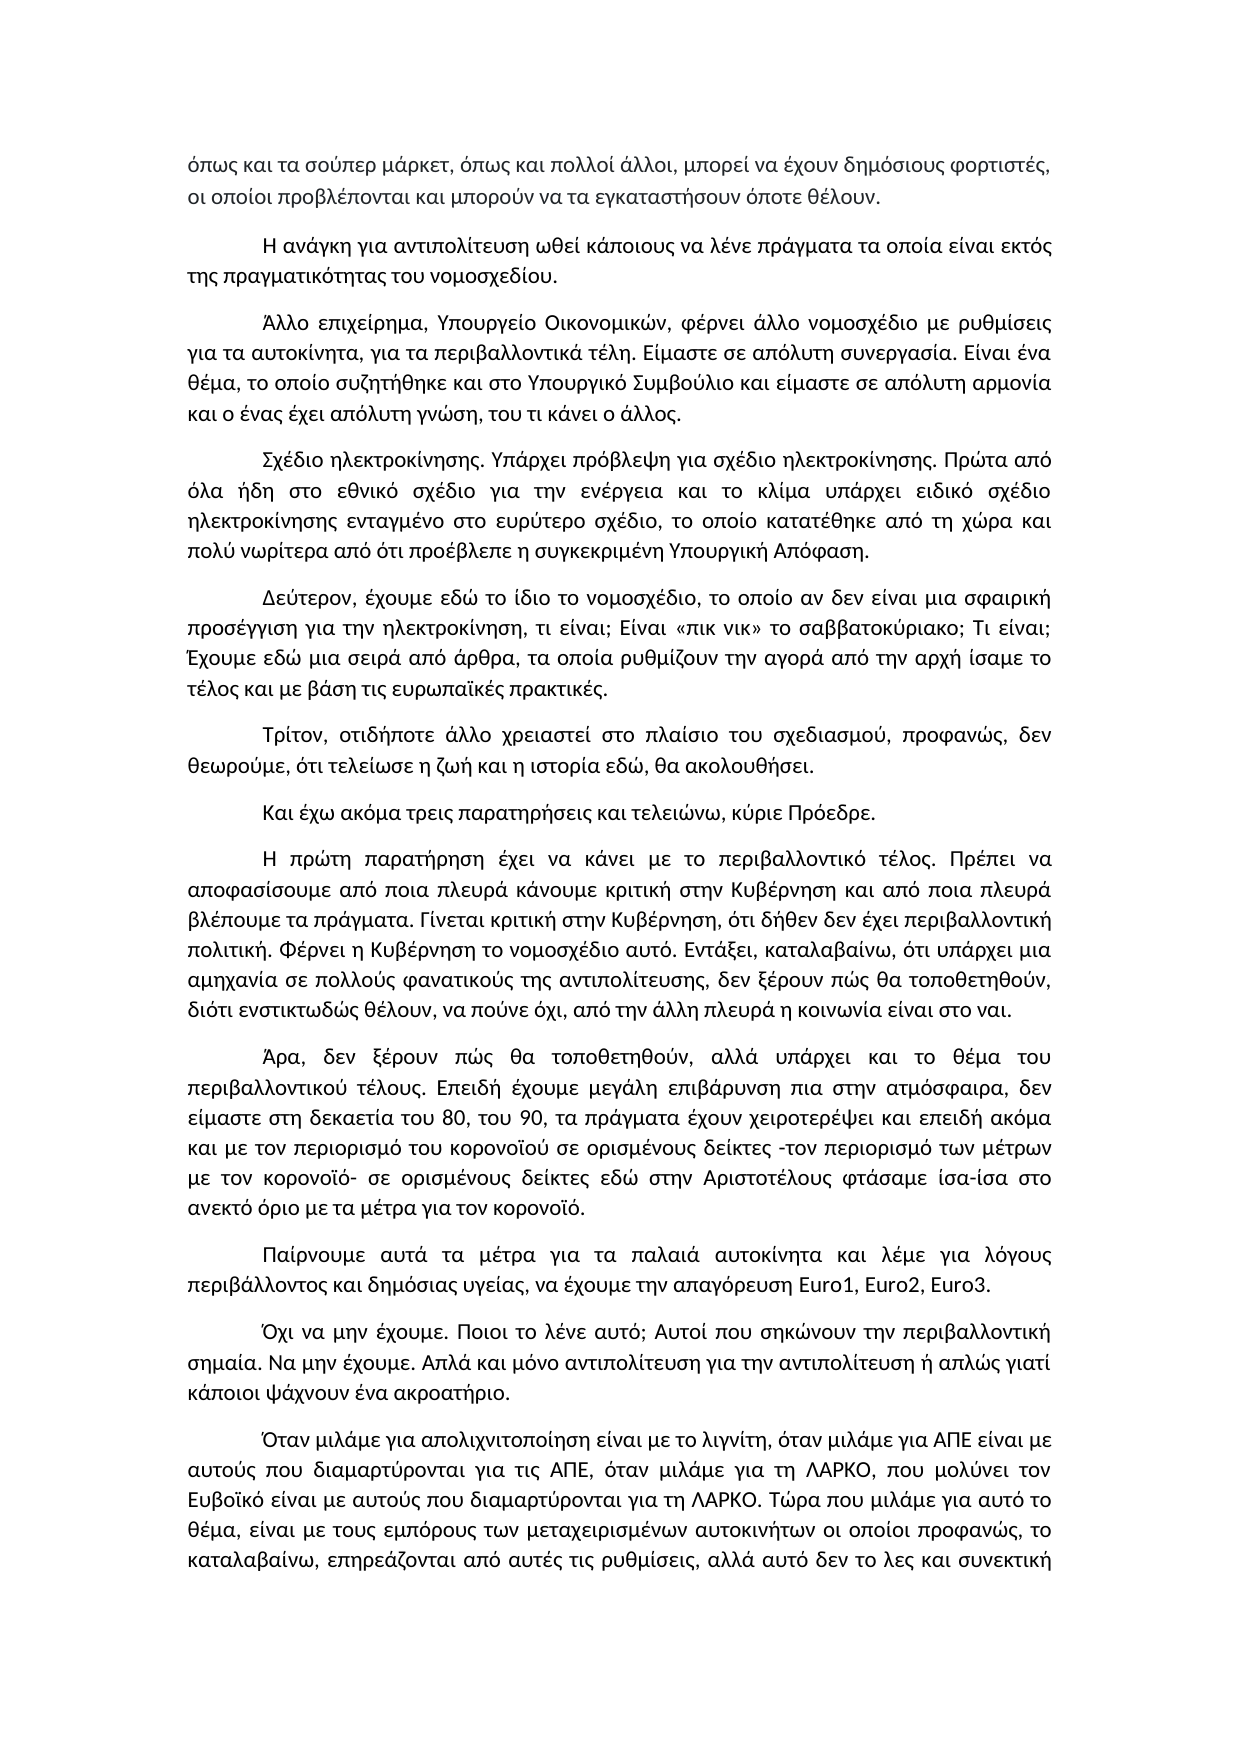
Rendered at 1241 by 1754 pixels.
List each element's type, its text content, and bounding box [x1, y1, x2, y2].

text Η πρώτη παρατήρηση έχει να κάνει με το περιβαλλοντικό τέλος. Πρέπει να αποφασίσουμε από ποια πλευρά κάνουμε κριτική στην Κυβέρνηση και από ποια πλευρά βλέπουμε τα πράγματα. Γίνεται κριτική στην Κυβέρνηση, ότι δήθεν δεν έχει περιβαλλοντική πολιτική. Φέρνει η Κυβέρνηση το νομοσχέδιο αυτό. Εντάξει, καταλαβαίνω, ότι υπάρχει μια αμηχανία σε πολλούς φανατικούς της αντιπολίτευσης, δεν ξέρουν πώς θα τοποθετηθούν, διότι ενστικτωδώς θέλουν, να πούνε όχι, από την άλλη πλευρά η κοινωνία είναι στο ναι. [187, 844, 1053, 1024]
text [187, 1425, 1053, 1574]
text Και έχω ακόμα τρεις παρατηρήσεις και τελειώνω, κύριε Πρόεδρε. [187, 798, 1053, 826]
text Άρα, δεν ξέρουν πώς θα τοποθετηθούν, αλλά υπάρχει και το θέμα του περιβαλλοντικού τέλους. Επειδή έχουμε μεγάλη επιβάρυνση πια στην ατμόσφαιρα, δεν είμαστε στη δεκαετία του 80, του 90, τα πράγματα έχουν χειροτερέψει και επειδή ακόμα και με τον περιορισμό του κορονοϊού σε ορισμένους δείκτες -τον περιορισμό των μέτρων με τον κορονοϊό- σε ορισμένους δείκτες εδώ στην Αριστοτέλους φτάσαμε ίσα-ίσα στο ανεκτό όριο με τα μέτρα για τον κορονoϊό. [187, 1042, 1053, 1222]
text Παίρνουμε αυτά τα μέτρα για τα παλαιά αυτοκίνητα και λέμε για λόγους περιβάλλοντος και δημόσιας υγείας, να έχουμε την απαγόρευση Euro1, Euro2, Euro3. [187, 1240, 1053, 1299]
text Η ανάγκη για αντιπολίτευση ωθεί κάποιους να λένε πράγματα τα οποία είναι εκτός της πραγματικότητας του νομοσχεδίου. [187, 231, 1053, 289]
text Σχέδιο ηλεκτροκίνησης. Υπάρχει πρόβλεψη για σχέδιο ηλεκτροκίνησης. Πρώτα από όλα ήδη στο εθνικό σχέδιο για την ενέργεια και το κλίμα υπάρχει ειδικό σχέδιο ηλεκτροκίνησης ενταγμένο στο ευρύτερο σχέδιο, το οποίο κατατέθηκε από τη χώρα και πολύ νωρίτερα από ότι προέβλεπε η συγκεκριμένη Υπουργική Απόφαση. [187, 446, 1053, 564]
text Δεύτερον, έχουμε εδώ το ίδιο το νομοσχέδιο, το οποίο αν δεν είναι μια σφαιρική προσέγγιση για την ηλεκτροκίνηση, τι είναι; Είναι «πικ νικ» το σαββατοκύριακο; Τι είναι; Έχουμε εδώ μια σειρά από άρθρα, τα οποία ρυθμίζουν την αγορά από την αρχή ίσαμε το τέλος και με βάση τις ευρωπαϊκές πρακτικές. [187, 583, 1053, 702]
text Τρίτον, οτιδήποτε άλλο χρειαστεί στο πλαίσιο του σχεδιασμού, προφανώς, δεν θεωρούμε, ότι τελείωσε η ζωή και η ιστορία εδώ, θα ακολουθήσει. [187, 721, 1053, 779]
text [187, 150, 1053, 210]
text Άλλο επιχείρημα, Υπουργείο Οικονομικών, φέρνει άλλο νομοσχέδιο με ρυθμίσεις για τα αυτοκίνητα, για τα περιβαλλοντικά τέλη. Είμαστε σε απόλυτη συνεργασία. Είναι ένα θέμα, το οποίο συζητήθηκε και στο Υπουργικό Συμβούλιο και είμαστε σε απόλυτη αρμονία και ο ένας έχει απόλυτη γνώση, του τι κάνει ο άλλος. [187, 308, 1053, 427]
text Όχι να μην έχουμε. Ποιοι το λένε αυτό; Αυτοί που σηκώνουν την περιβαλλοντική σημαία. Να μην έχουμε. Απλά και μόνο αντιπολίτευση για την αντιπολίτευση ή απλώς γιατί κάποιοι ψάχνουν ένα ακροατήριο. [187, 1317, 1053, 1406]
